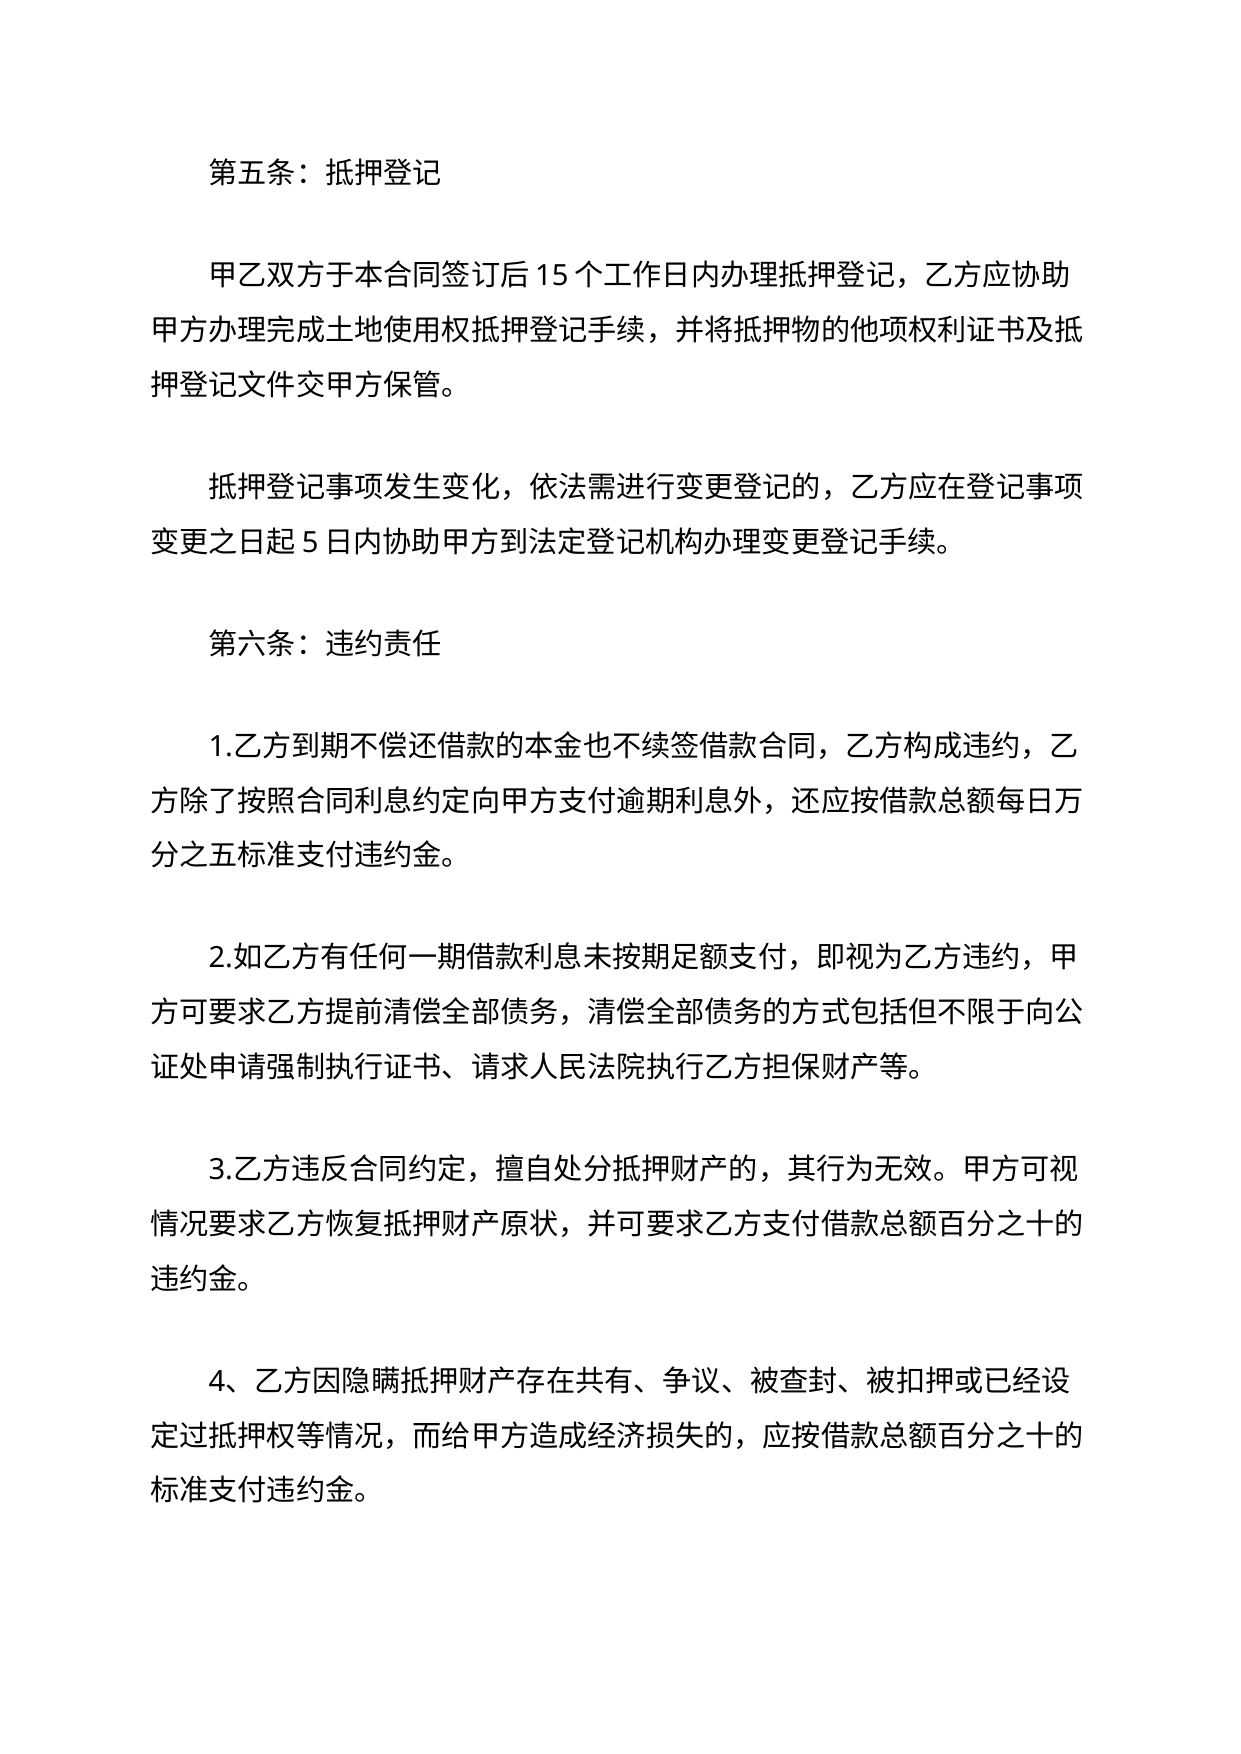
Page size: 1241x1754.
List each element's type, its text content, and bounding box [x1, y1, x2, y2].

text 2.如乙方有任何一期借款利息未按期足额支付，即视为乙方违约，甲方可要求乙方提前清偿全部债务，清偿全部债务的方式包括但不限于向公证处申请强制执行证书、请求人民法院执行乙方担保财产等。 [150, 934, 1090, 1086]
text 甲乙双方于本合同签订后15个工作日内办理抵押登记，乙方应协助甲方办理完成土地使用权抵押登记手续，并将抵押物的他项权利证书及抵押登记文件交甲方保管。 [150, 252, 1090, 404]
text 抵押登记事项发生变化，依法需进行变更登记的，乙方应在登记事项变更之日起5日内协助甲方到法定登记机构办理变更登记手续。 [150, 463, 1090, 561]
text 4、乙方因隐瞒抵押财产存在共有、争议、被查封、被扣押或已经设定过抵押权等情况，而给甲方造成经济损失的，应按借款总额百分之十的标准支付违约金。 [150, 1357, 1090, 1509]
text 1.乙方到期不偿还借款的本金也不续签借款合同，乙方构成违约，乙方除了按照合同利息约定向甲方支付逾期利息外，还应按借款总额每日万分之五标准支付违约金。 [150, 722, 1090, 874]
text 第五条：抵押登记 [150, 150, 1090, 192]
text 第六条：违约责任 [150, 620, 1090, 663]
text 3.乙方违反合同约定，擅自处分抵押财产的，其行为无效。甲方可视情况要求乙方恢复抵押财产原状，并可要求乙方支付借款总额百分之十的违约金。 [150, 1145, 1090, 1298]
